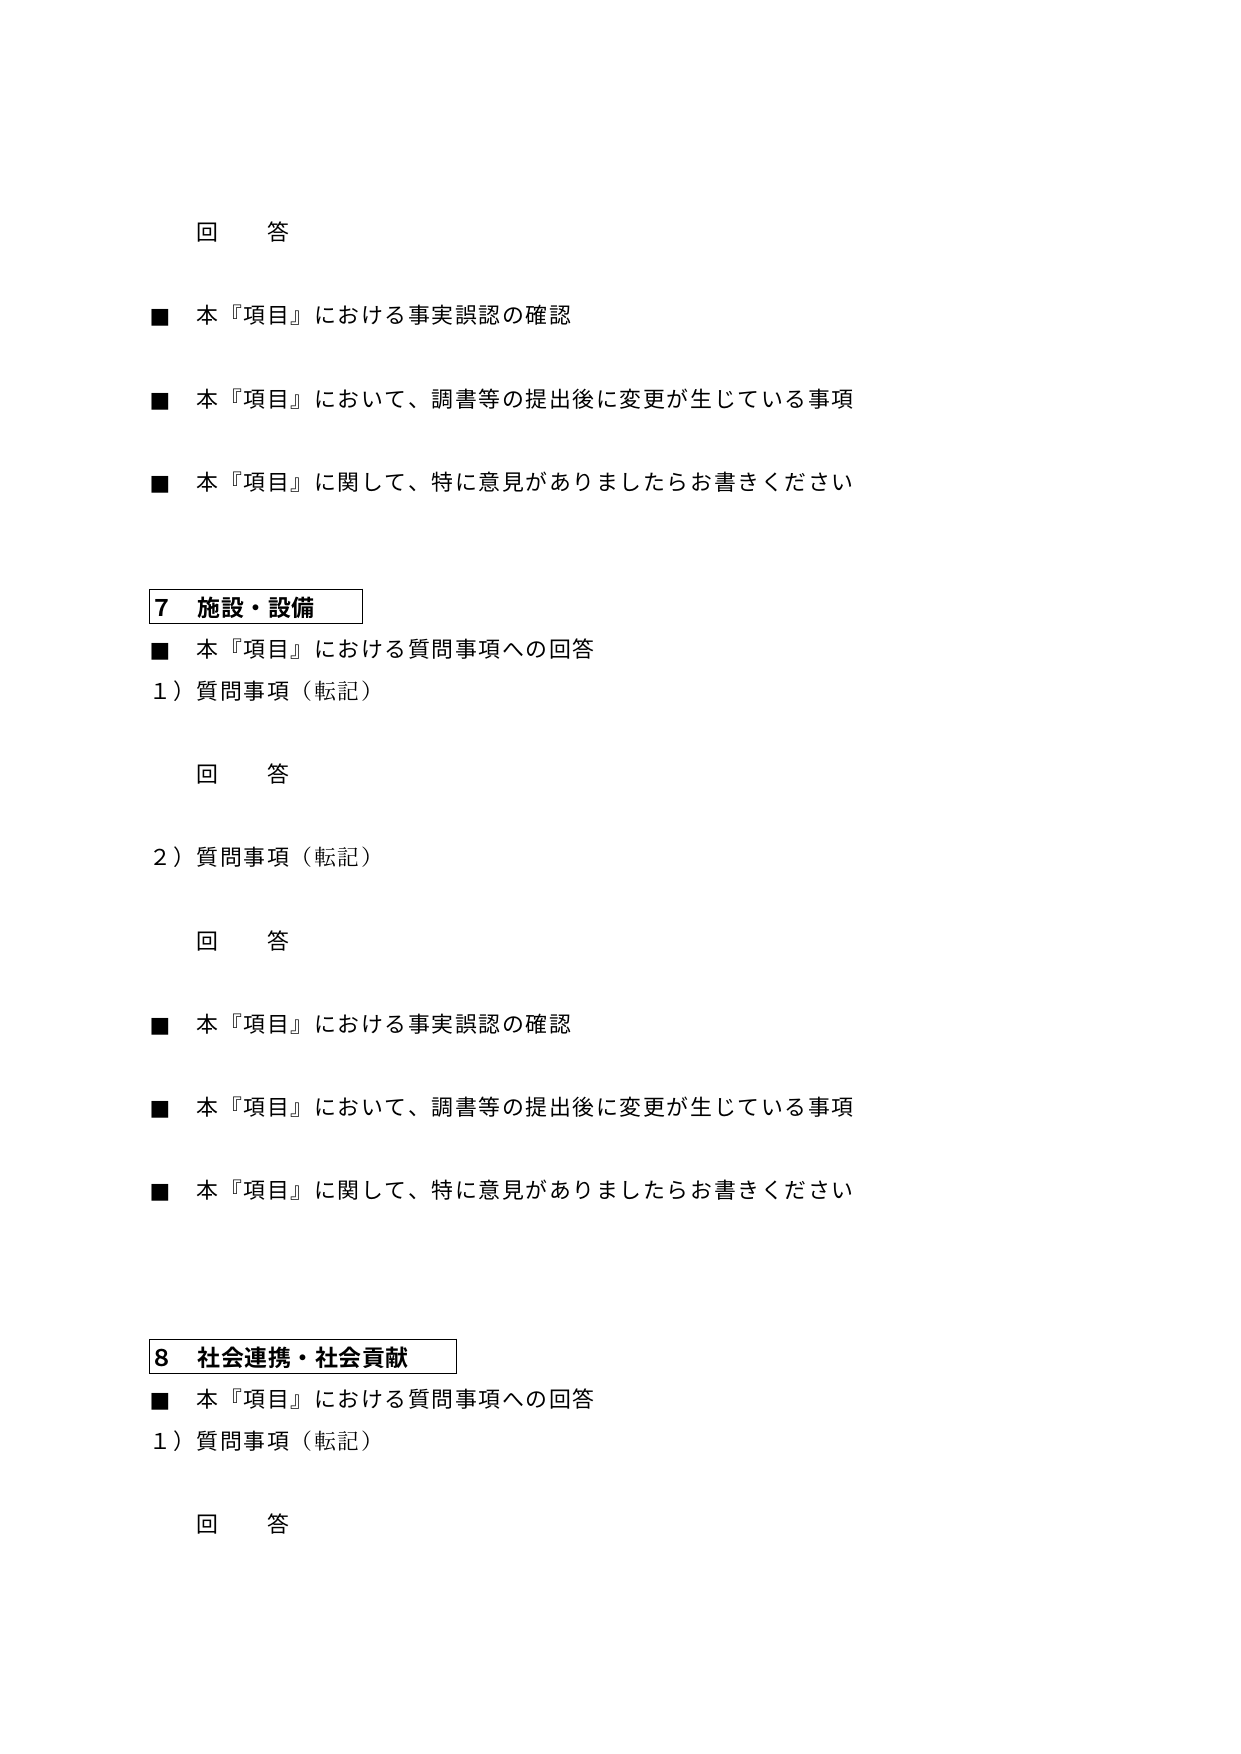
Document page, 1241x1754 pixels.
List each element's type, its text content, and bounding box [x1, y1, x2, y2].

text ■ 本『項目』に関して、特に意見がありましたらお書きください [149, 460, 1091, 502]
text 回 答 [149, 752, 1091, 794]
text ■ 本『項目』において、調書等の提出後に変更が生じている事項 [149, 1085, 1091, 1127]
text ■ 本『項目』において、調書等の提出後に変更が生じている事項 [149, 377, 1091, 419]
text ８ 社会連携・社会貢献 [149, 1335, 1091, 1377]
text ■ 本『項目』における事実誤認の確認 [149, 1002, 1091, 1044]
text ■ 本『項目』における事実誤認の確認 [149, 294, 1091, 335]
text １）質問事項（転記） [149, 669, 1091, 710]
text １）質問事項（転記） [149, 1419, 1091, 1460]
text ２）質問事項（転記） [149, 835, 1091, 877]
text ■ 本『項目』における質問事項への回答 [149, 1377, 1091, 1419]
text 回 答 [149, 1502, 1091, 1544]
text 回 答 [149, 210, 1091, 252]
text 回 答 [149, 919, 1091, 960]
text ■ 本『項目』に関して、特に意見がありましたらお書きください [149, 1169, 1091, 1210]
text ■ 本『項目』における質問事項への回答 [149, 627, 1091, 669]
text ７ 施設・設備 [149, 585, 1091, 627]
